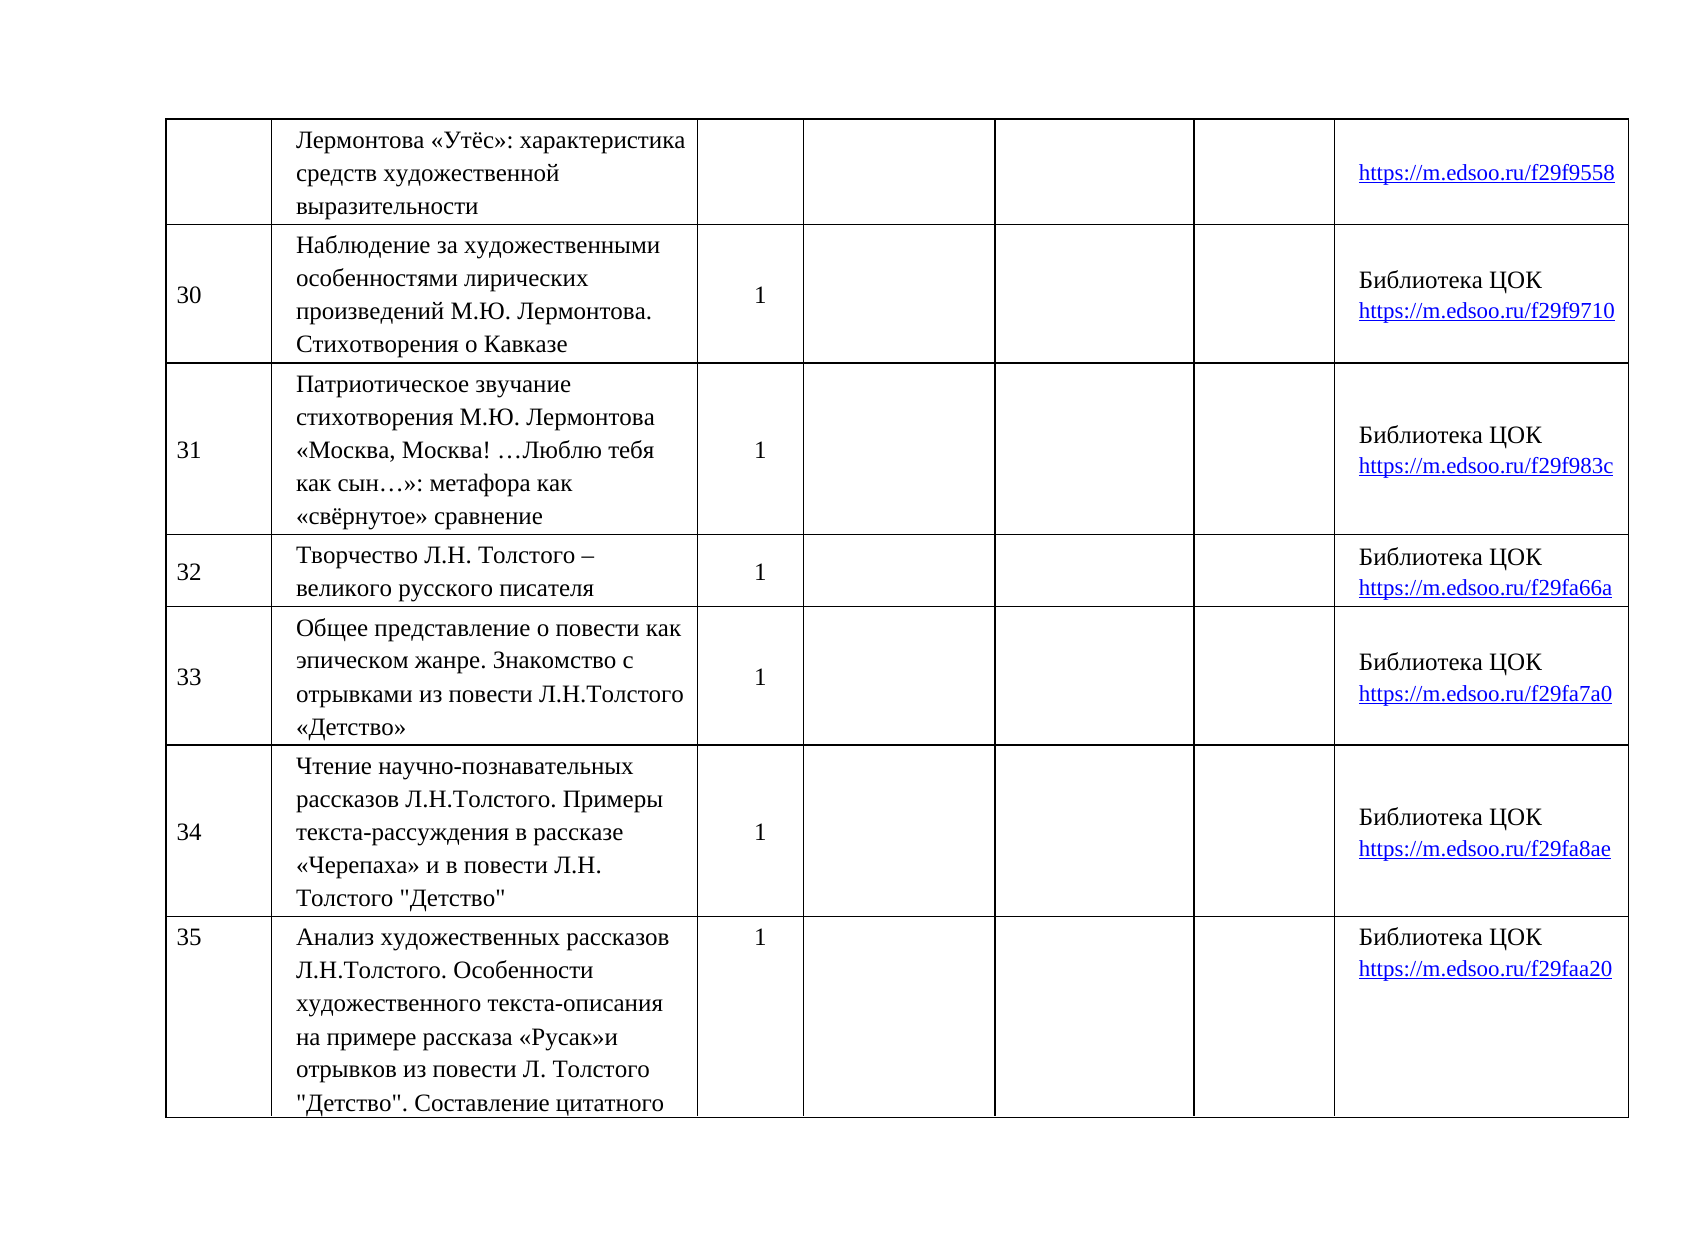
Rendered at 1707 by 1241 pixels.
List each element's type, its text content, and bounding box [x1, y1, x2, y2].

table_cell [996, 917, 1193, 1116]
table_cell 1 [698, 746, 803, 916]
table_cell Библиотека ЦОК https://m.edsoo.ru/f29fa66a [1335, 535, 1628, 606]
table_cell [804, 607, 994, 744]
table_cell [1195, 746, 1334, 916]
table_cell [804, 120, 994, 223]
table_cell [1335, 120, 1628, 223]
table_cell [1195, 364, 1334, 533]
table_cell [996, 120, 1193, 223]
table_cell 1 [698, 607, 803, 744]
table_cell [1195, 607, 1334, 744]
table_cell [804, 917, 994, 1116]
table_cell 1 [698, 225, 803, 362]
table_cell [1335, 917, 1628, 1116]
table_cell 33 [167, 607, 271, 744]
table_cell 1 [698, 120, 803, 223]
table_cell 31 [167, 364, 271, 533]
table_cell [996, 607, 1193, 744]
table_cell [804, 364, 994, 533]
table_cell [804, 746, 994, 916]
table_cell 35 [167, 917, 271, 1116]
table_cell Библиотека ЦОК https://m.edsoo.ru/f29f983c [1335, 364, 1628, 533]
table_cell Библиотека ЦОК https://m.edsoo.ru/f29fa8ae [1335, 746, 1628, 916]
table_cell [272, 917, 697, 1116]
table_cell [1195, 917, 1334, 1116]
table_cell Наблюдение за художественными особенностями лирических произведений М.Ю. Лермонтова. Стихотворения о Кавказе [272, 225, 697, 362]
table_cell [996, 746, 1193, 916]
table_cell 32 [167, 535, 271, 606]
table_cell [996, 535, 1193, 606]
table_cell 1 [698, 535, 803, 606]
table_cell Общее представление о повести как эпическом жанре. Знакомство с отрывками из повести Л.Н.Толстого «Детство» [272, 607, 697, 744]
table_cell Библиотека ЦОК https://m.edsoo.ru/f29fa7a0 [1335, 607, 1628, 744]
table_cell 1 [698, 917, 803, 1116]
table_cell 1 [698, 364, 803, 533]
table_cell [996, 225, 1193, 362]
table_cell [1195, 120, 1334, 223]
table_cell [804, 225, 994, 362]
table_cell Творчество Л.Н. Толстого – великого русского писателя [272, 535, 697, 606]
table_cell Патриотическое звучание стихотворения М.Ю. Лермонтова «Москва, Москва! …Люблю тебя как сын…»: метафора как «свёрнутое» сравнение [272, 364, 697, 533]
table_cell 29 [167, 120, 271, 223]
table_cell Чтение научно-познавательных рассказов Л.Н.Толстого. Примеры текста-рассуждения в рассказе «Черепаха» и в повести Л.Н. Толстого "Детство" [272, 746, 697, 916]
table_cell [996, 364, 1193, 533]
table_cell [1195, 225, 1334, 362]
table_cell [804, 535, 994, 606]
table_cell [1195, 535, 1334, 606]
table_cell 30 [167, 225, 271, 362]
table_cell Библиотека ЦОК https://m.edsoo.ru/f29f9710 [1335, 225, 1628, 362]
table_cell 34 [167, 746, 271, 916]
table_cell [272, 120, 697, 223]
